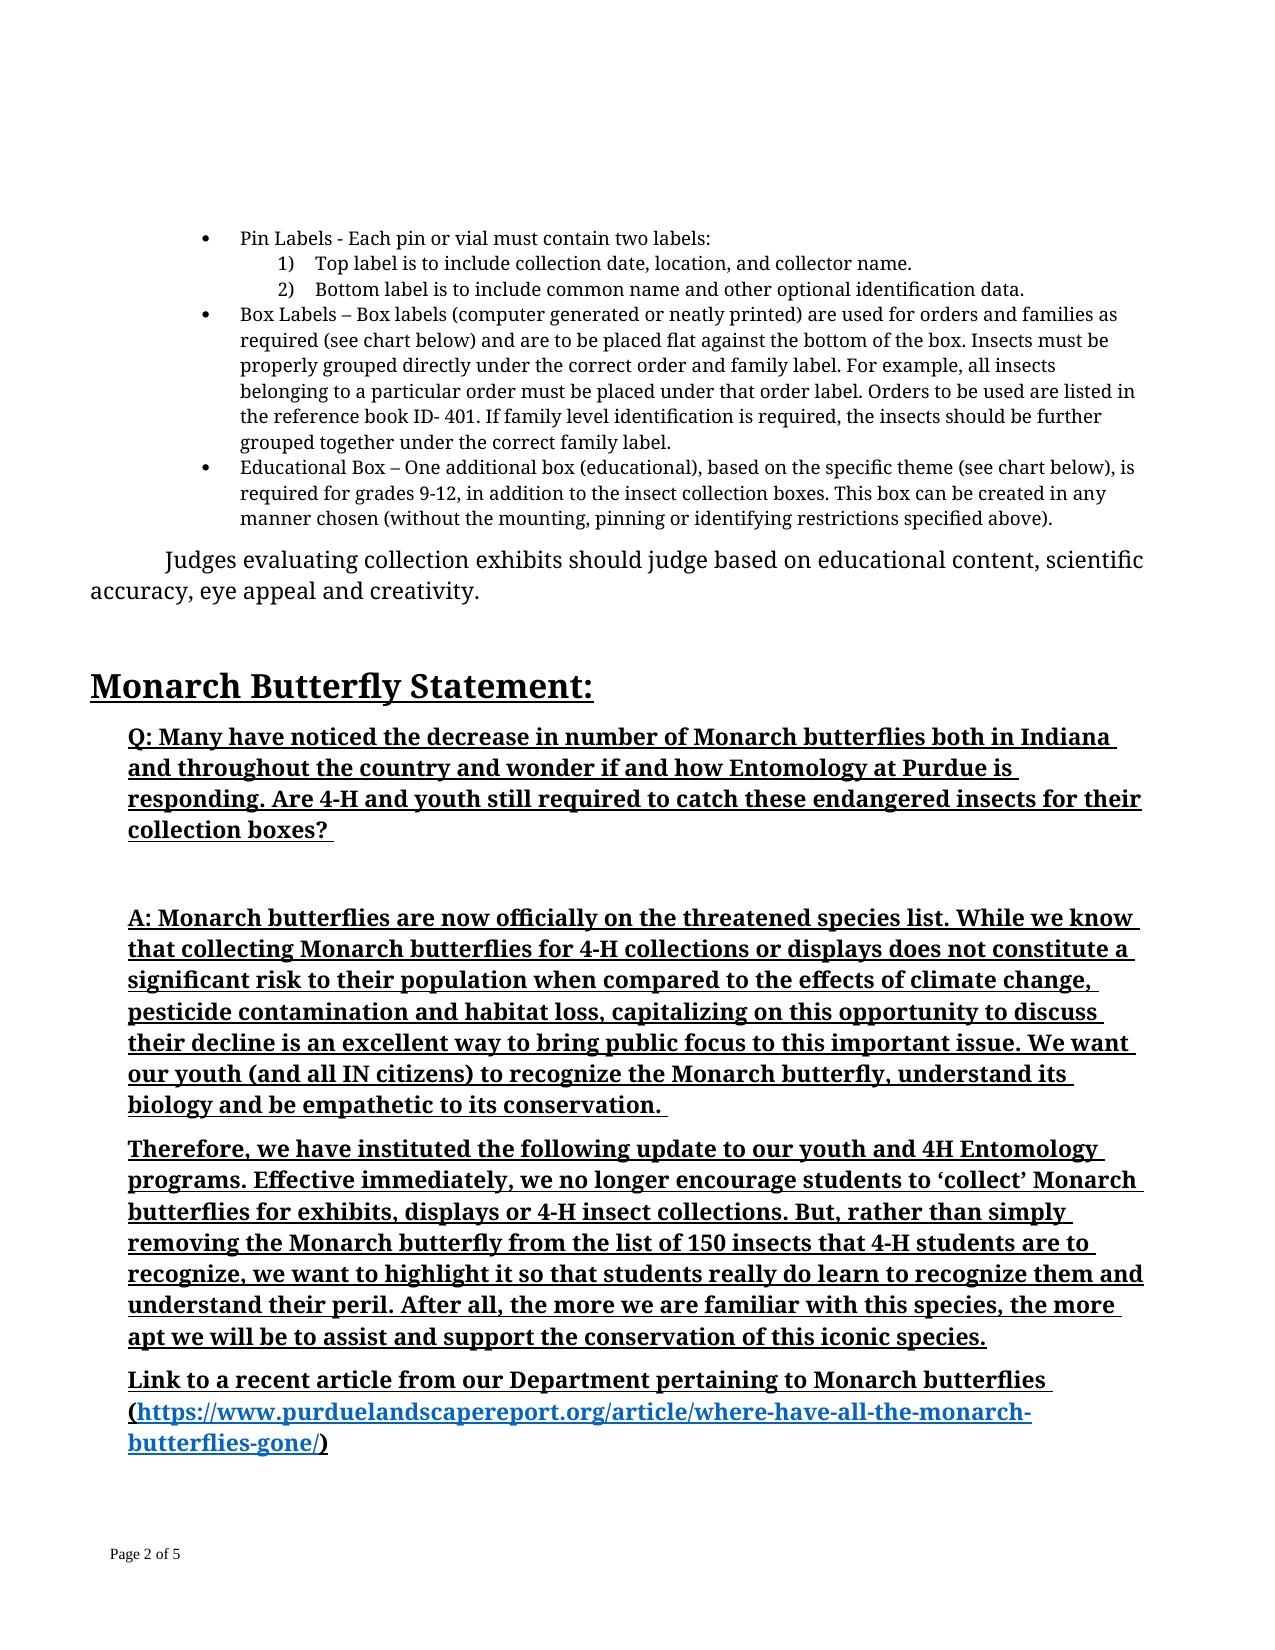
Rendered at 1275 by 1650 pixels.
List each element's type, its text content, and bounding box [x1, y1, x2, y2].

list Bottom label is to include common name and other optional identification data. [277, 276, 1147, 302]
list Pin Labels - Each pin or vial must contain two labels: [202, 225, 1147, 251]
text Link to a recent article from our Department pertaining to Monarch butterflies (https://www.purduelandscapereport.org/article/where-have-all-the-monarch-butterflies-gone/) [127, 1364, 1147, 1458]
list Box Labels – Box labels (computer generated or neatly printed) are used for orders and families as required (see chart below) and are to be placed flat against the bottom of the box. Insects must be properly grouped directly under the correct order and family label. For example, all insects belonging to a particular order must be placed under that order label. Orders to be used are listed in the reference book ID- 401. If family level identification is required, the insects should be further grouped together under the correct family label. [202, 302, 1147, 455]
text Judges evaluating collection exhibits should judge based on educational content, scientific accuracy, eye appeal and creativity. [90, 544, 1147, 606]
text Q: Many have noticed the decrease in number of Monarch butterflies both in Indiana and throughout the country and wonder if and how Entomology at Purdue is responding. Are 4-H and youth still required to catch these endangered insects for their collection boxes? [127, 720, 1147, 845]
list Top label is to include collection date, location, and collector name. [277, 251, 1147, 276]
list Educational Box – One additional box (educational), based on the specific theme (see chart below), is required for grades 9-12, in addition to the insect collection boxes. This box can be created in any manner chosen (without the mounting, pinning or identifying restrictions specified above). [202, 455, 1147, 531]
text Therefore, we have instituted the following update to our youth and 4H Entomology programs. Effective immediately, we no longer encourage students to ‘collect’ Monarch butterflies for exhibits, displays or 4-H insect collections. But, rather than simply removing the Monarch butterfly from the list of 150 insects that 4-H students are to recognize, we want to highlight it so that students really do learn to recognize them and understand their peril. After all, the more we are familiar with this species, the more apt we will be to assist and support the conservation of this iconic species. [127, 1133, 1147, 1352]
text A: Monarch butterflies are now officially on the threatened species list. While we know that collecting Monarch butterflies for 4-H collections or displays does not constitute a significant risk to their population when compared to the effects of climate change, pesticide contamination and habitat loss, capitalizing on this opportunity to discuss their decline is an excellent way to bring public focus to this important issue. We want our youth (and all IN citizens) to recognize the Monarch butterfly, understand its biology and be empathetic to its conservation. [127, 902, 1147, 1120]
text Monarch Butterfly Statement: [90, 662, 1147, 708]
